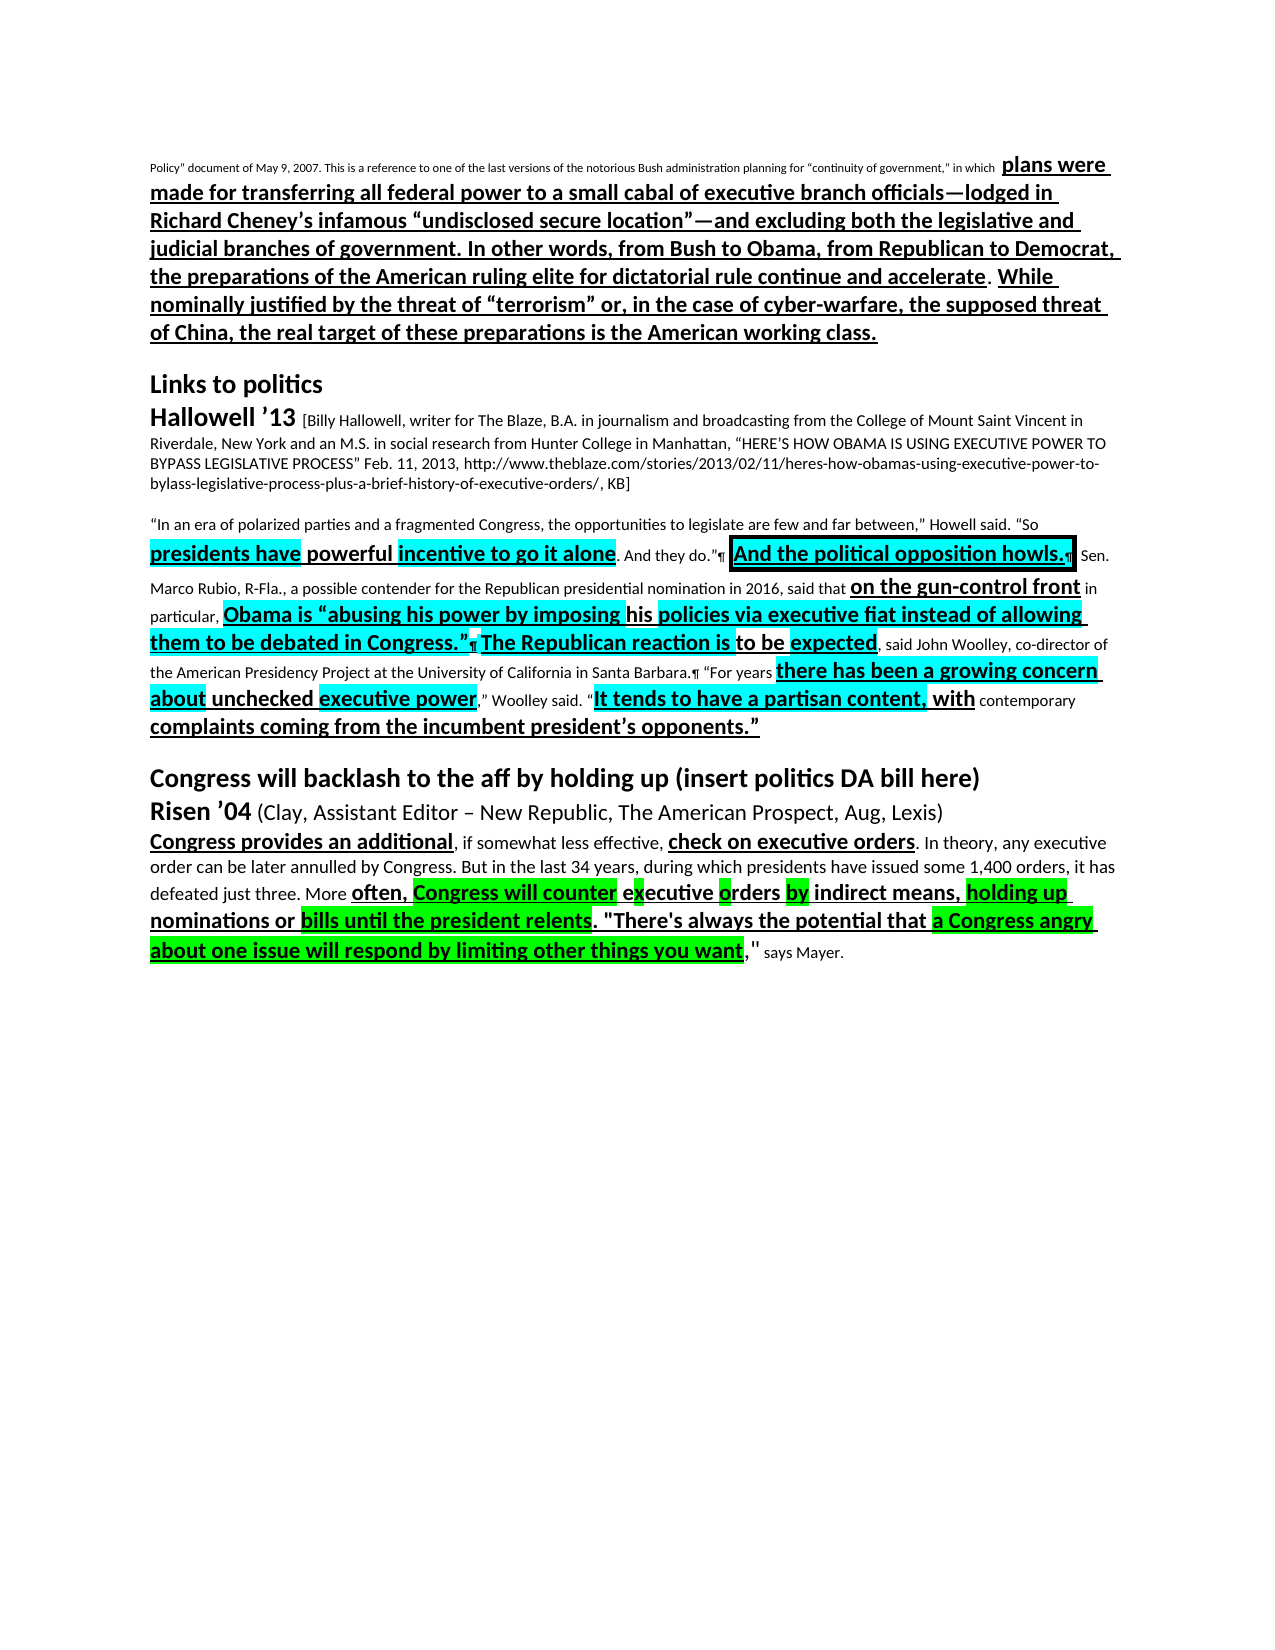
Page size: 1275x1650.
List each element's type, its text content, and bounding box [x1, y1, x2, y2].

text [150, 150, 1125, 346]
subtitle Links to politics [150, 367, 1125, 400]
subtitle Congress will backlash to the aff by holding up (insert politics DA bill here) [150, 761, 1125, 794]
text Risen ’04 (Clay, Assistant Editor – New Republic, The American Prospect, Aug, Lexis) [150, 794, 1125, 827]
text Hallowell ’13 [Billy Hallowell, writer for The Blaze, B.A. in journalism and broadcasting from the College of Mount Saint Vincent in Riverdale, New York and an M.S. in social research from Hunter College in Manhattan, “HERE’S HOW OBAMA IS USING EXECUTIVE POWER TO BYPASS LEGISLATIVE PROCESS” Feb. 11, 2013, http://www.theblaze.com/stories/2013/02/11/heres-how-obamas-using-executive-power-to-bylass-legislative-process-plus-a-brief-history-of-executive-orders/, KB] [150, 400, 1125, 494]
text Congress provides an additional, if somewhat less effective, check on executive orders. In theory, any executive order can be later annulled by Congress. But in the last 34 years, during which presidents have issued some 1,400 orders, it has defeated just three. More often, Congress will counter executive orders by indirect means, holding up nominations or bills until the president relents. "There's always the potential that a Congress angry about one issue will respond by limiting other things you want," says Mayer. [150, 827, 1125, 964]
text “In an era of polarized parties and a fragmented Congress, the opportunities to legislate are few and far between,” Howell said. “So presidents have powerful incentive to go it alone. And they do.”¶ And the political opposition howls.¶ Sen. Marco Rubio, R-Fla., a possible contender for the Republican presidential nomination in 2016, said that on the gun-control front in particular, Obama is “abusing his power by imposing his policies via executive fiat instead of allowing them to be debated in Congress.”¶ The Republican reaction is to be expected, said John Woolley, co-director of the American Presidency Project at the University of California in Santa Barbara.¶ “For years there has been a growing concern about unchecked executive power,” Woolley said. “It tends to have a partisan content, with contemporary complaints coming from the incumbent president’s opponents.” [150, 514, 1125, 740]
